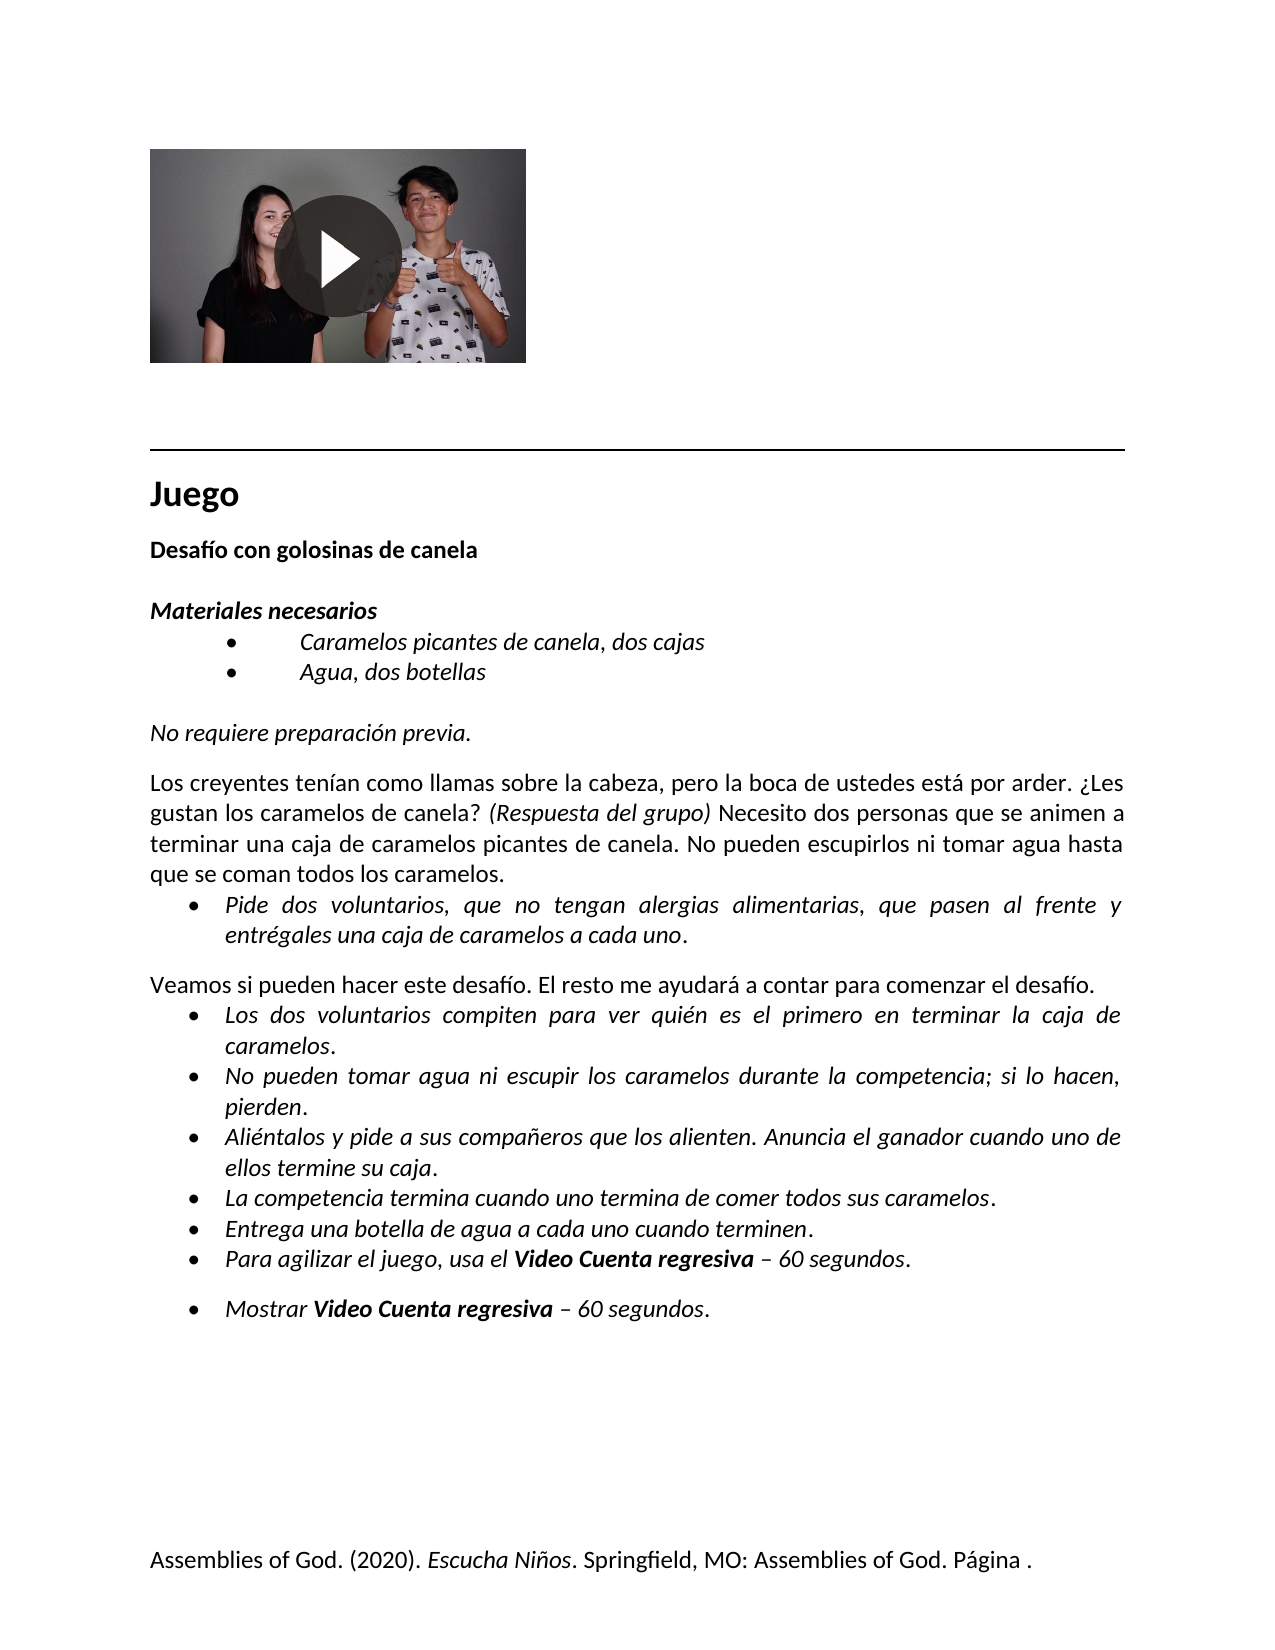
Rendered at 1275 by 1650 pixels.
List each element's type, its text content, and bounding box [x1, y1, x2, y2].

text Los creyentes tenían como llamas sobre la cabeza, pero la boca de ustedes está por arder. ¿Les gustan los caramelos de canela? (Respuesta del grupo) Necesito dos personas que se animen a terminar una caja de caramelos picantes de canela. No pueden escupirlos ni tomar agua hasta que se coman todos los caramelos. [150, 767, 1125, 889]
table_header Materiales necesarios Caramelos picantes de canela, dos cajas Agua, dos botellas No requiere preparación previa. [150, 565, 1050, 748]
text Desafío con golosinas de canela [150, 534, 1125, 565]
text • La competencia termina cuando uno termina de comer todos sus caramelos. [187, 1182, 1125, 1213]
text Juego [150, 470, 1125, 516]
text • Entrega una botella de agua a cada uno cuando terminen. [187, 1213, 1125, 1243]
text • No pueden tomar agua ni escupir los caramelos durante la competencia; si lo hacen, pierden. [187, 1060, 1125, 1121]
text • Aliéntalos y pide a sus compañeros que los alienten. Anuncia el ganador cuando uno de ellos termine su caja. [187, 1121, 1125, 1182]
text Veamos si pueden hacer este desafío. El resto me ayudará a contar para comenzar el desafío. [150, 969, 1125, 999]
text • Pide dos voluntarios, que no tengan alergias alimentarias, que pasen al frente y entrégales una caja de caramelos a cada uno. [187, 889, 1125, 950]
text • Para agilizar el juego, usa el Video Cuenta regresiva – 60 segundos. [187, 1243, 1125, 1274]
text • Los dos voluntarios compiten para ver quién es el primero en terminar la caja de caramelos. [187, 999, 1125, 1060]
picture [150, 149, 526, 363]
text • Mostrar Video Cuenta regresiva – 60 segundos. [187, 1293, 1125, 1323]
